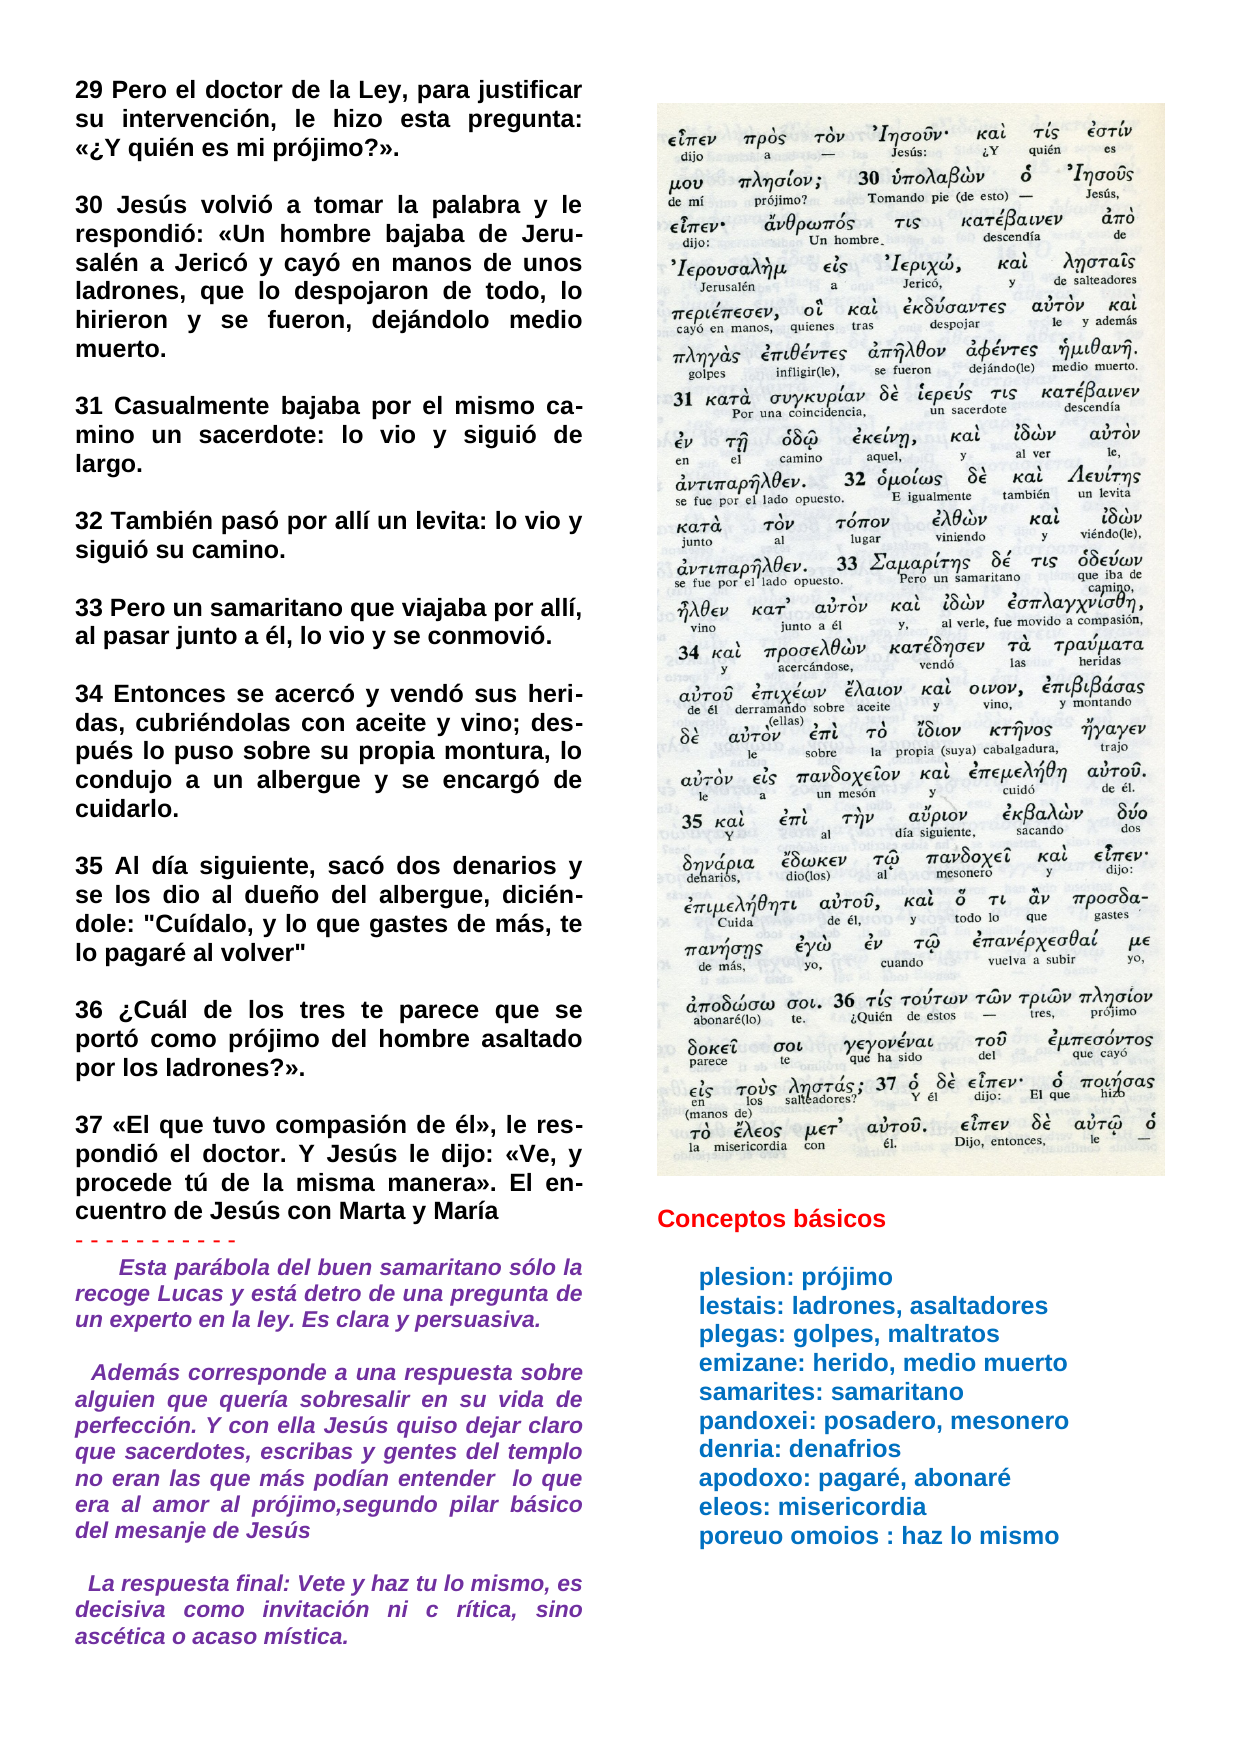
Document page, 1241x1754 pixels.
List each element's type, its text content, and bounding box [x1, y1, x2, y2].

text lestais: ladrones, asaltadores [657, 1291, 1165, 1319]
text samarites: samaritano [657, 1377, 1165, 1406]
text pandoxei: posadero, mesonero [657, 1406, 1165, 1434]
text Además corresponde a una respuesta sobre alguien que quería sobresalir en su vida de perfección. Y con ella Jesús quiso dejar claro que sacerdotes, escribas y gentes del templo no eran las que más podían entender lo que era al amor al prójimo,segundo pilar básico del mesanje de Jesús [75, 1359, 583, 1544]
text apodoxo: pagaré, abonaré [657, 1463, 1165, 1492]
picture [657, 103, 1165, 1176]
text Conceptos básicos [657, 1204, 1165, 1233]
text emizane: herido, medio muerto [657, 1348, 1165, 1377]
text plegas: golpes, maltratos [657, 1319, 1165, 1348]
text 36 ¿Cuál de los tres te parece que se portó como prójimo del hombre asaltado por los ladrones?». [75, 995, 583, 1081]
text 34 Entonces se acercó y vendó sus heridas, cubriéndolas con aceite y vino; después lo puso sobre su propia montura, lo condujo a un albergue y se encargó de cuidarlo. [75, 679, 583, 822]
text 33 Pero un samaritano que viajaba por allí, al pasar junto a él, lo vio y se conmovió. [75, 592, 583, 650]
text La respuesta final: Vete y haz tu lo mismo, es decisiva como invitación ni c rítica, sino ascética o acaso mística. [75, 1570, 583, 1649]
text - - - - - - - - - - - [75, 1225, 583, 1254]
text 35 Al día siguiente, sacó dos denarios y se los dio al dueño del albergue, diciéndole: "Cuídalo, y lo que gastes de más, te lo pagaré al volver" [75, 851, 583, 966]
text 30 Jesús volvió a tomar la palabra y le respondió: «Un hombre bajaba de Jerusalén a Jericó y cayó en manos de unos ladrones, que lo despojaron de todo, lo hirieron y se fueron, dejándolo medio muerto. [75, 190, 583, 362]
text eleos: misericordia [657, 1492, 1165, 1521]
text Esta parábola del buen samaritano sólo la recoge Lucas y está detro de una pregunta de un experto en la ley. Es clara y persuasiva. [75, 1254, 583, 1333]
text 31 Casualmente bajaba por el mismo camino un sacerdote: lo vio y siguió de largo. [75, 391, 583, 477]
text poreuo omoios : haz lo mismo [657, 1521, 1165, 1549]
text 32 También pasó por allí un levita: lo vio y siguió su camino. [75, 506, 583, 564]
text denria: denafrios [657, 1434, 1165, 1463]
text plesion: prójimo [657, 1262, 1165, 1291]
text 29 Pero el doctor de la Ley, para justificar su intervención, le hizo esta pregunta: «¿Y quién es mi prójimo?». [75, 75, 583, 161]
text 37 «El que tuvo compasión de él», le respondió el doctor. Y Jesús le dijo: «Ve, y procede tú de la misma manera». El encuentro de Jesús con Marta y María [75, 1110, 583, 1225]
